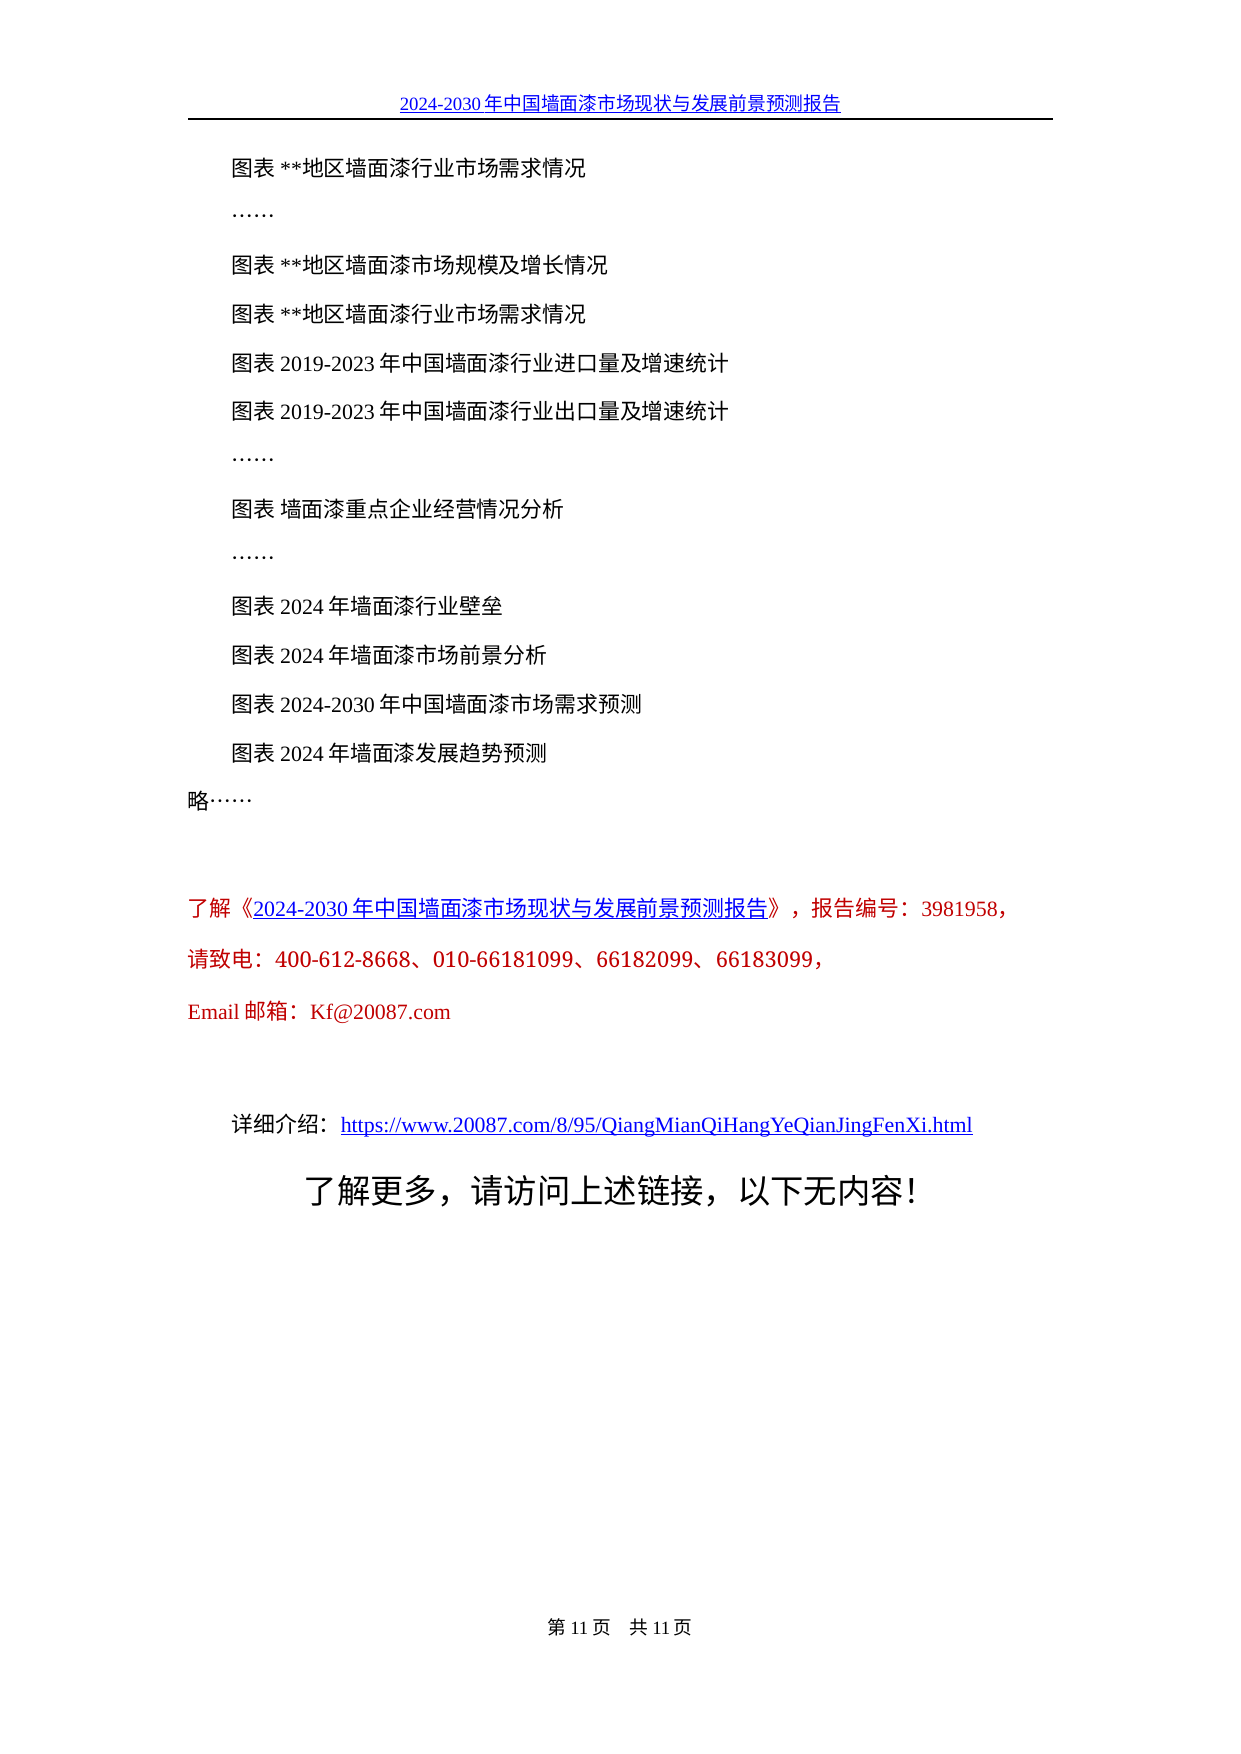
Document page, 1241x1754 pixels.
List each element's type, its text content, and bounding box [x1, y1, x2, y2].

text 请致电：400-612-8668、010-66181099、66182099、66183099， [187, 942, 1053, 974]
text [187, 150, 1053, 816]
text 详细介绍：https://www.20087.com/8/95/QiangMianQiHangYeQianJingFenXi.html [187, 1106, 1053, 1139]
title 了解更多，请访问上述链接，以下无内容！ [187, 1156, 1053, 1221]
text 了解《2024-2030年中国墙面漆市场现状与发展前景预测报告》，报告编号：3981958， [187, 890, 1053, 923]
text Email邮箱：Kf@20087.com [187, 993, 1053, 1026]
